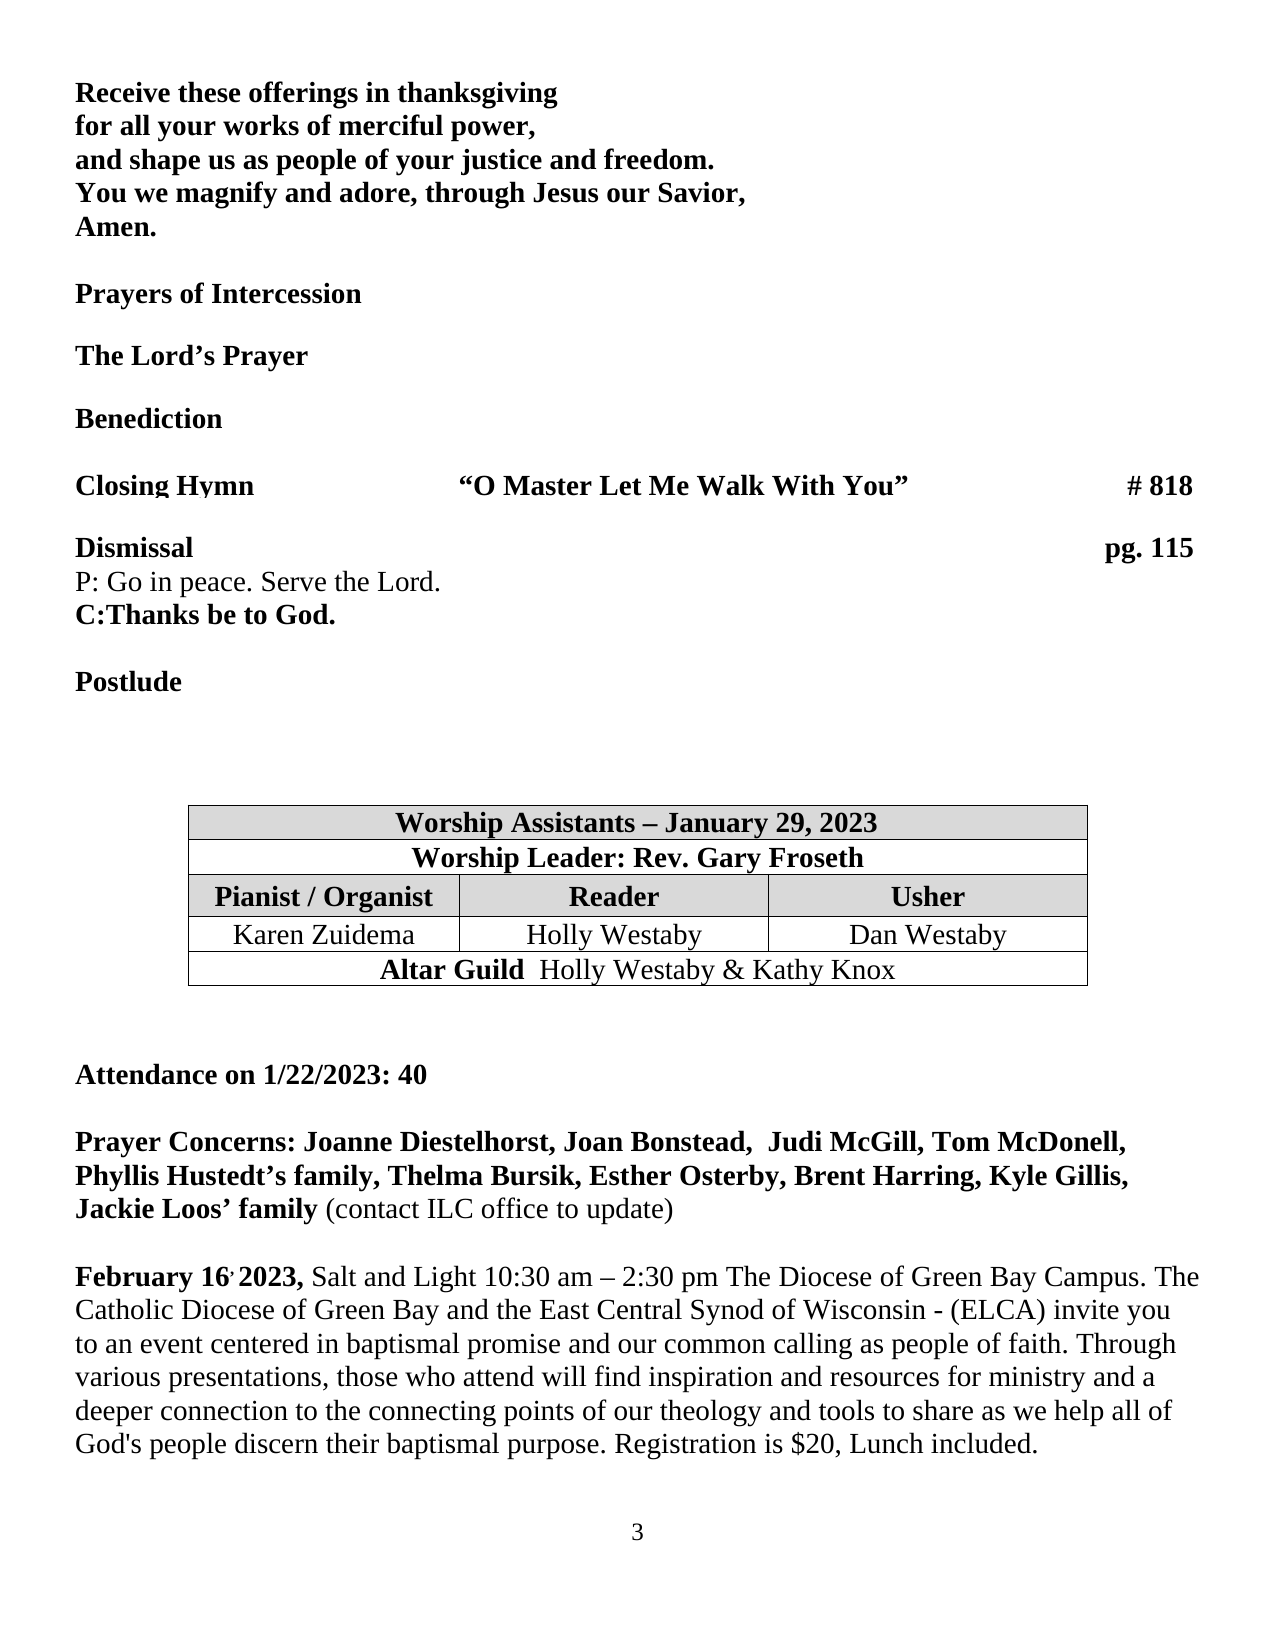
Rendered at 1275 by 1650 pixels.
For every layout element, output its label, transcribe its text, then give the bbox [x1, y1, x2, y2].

text P: Go in peace. Serve the Lord. [75, 564, 1200, 597]
table_cell Reader [460, 875, 768, 916]
text You we magnify and adore, through Jesus our Savior, [75, 176, 1200, 209]
text Closing Hymn “O Master Let Me Walk With You” # 818 [75, 468, 1200, 501]
text C:Thanks be to God. [75, 597, 1200, 631]
text Attendance on 1/22/2023: 40 [75, 1057, 1200, 1091]
text Postlude [75, 664, 1200, 698]
text Prayers of Intercession [75, 276, 1200, 310]
text Amen. [75, 209, 1200, 243]
text Benediction [75, 401, 1200, 434]
subtitle Dismissal pg. 115 [75, 530, 1200, 564]
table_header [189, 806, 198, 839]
text February 16, 2023, Salt and Light 10:30 am – 2:30 pm The Diocese of Green Bay Campus. The Catholic Diocese of Green Bay and the East Central Synod of Wisconsin - (ELCA) invite you to an event centered in baptismal promise and our common calling as people of faith. Through various presentations, those who attend will find inspiration and resources for ministry and a deeper connection to the connecting points of our theology and tools to share as we help all of God's people discern their baptismal purpose. Registration is $20, Lunch included. [75, 1259, 1200, 1460]
text for all your works of merciful power, [75, 108, 1200, 142]
table_cell Dan Westaby [769, 917, 1087, 951]
text Prayer Concerns: Joanne Diestelhorst, Joan Bonstead, Judi McGill, Tom McDonell, Phyllis Hustedt’s family, Thelma Bursik, Esther Osterby, Brent Harring, Kyle Gillis, Jackie Loos’ family (contact ILC office to update) [75, 1124, 1200, 1225]
table_cell Karen Zuidema [189, 917, 459, 951]
table_cell Holly Westaby [460, 917, 768, 951]
table_cell Worship Leader: Rev. Gary Froseth [189, 840, 1087, 874]
text Receive these offerings in thanksgiving [75, 75, 1200, 108]
table_cell Altar Guild Holly Westaby & Kathy Knox [189, 952, 1087, 985]
text The Lord’s Prayer [75, 338, 1200, 372]
table_cell Pianist / Organist [189, 875, 459, 916]
table_header Worship Assistants – January 29, 2023 [503, 806, 1087, 839]
text and shape us as people of your justice and freedom. [75, 142, 1200, 176]
table_cell Usher [769, 875, 1087, 916]
